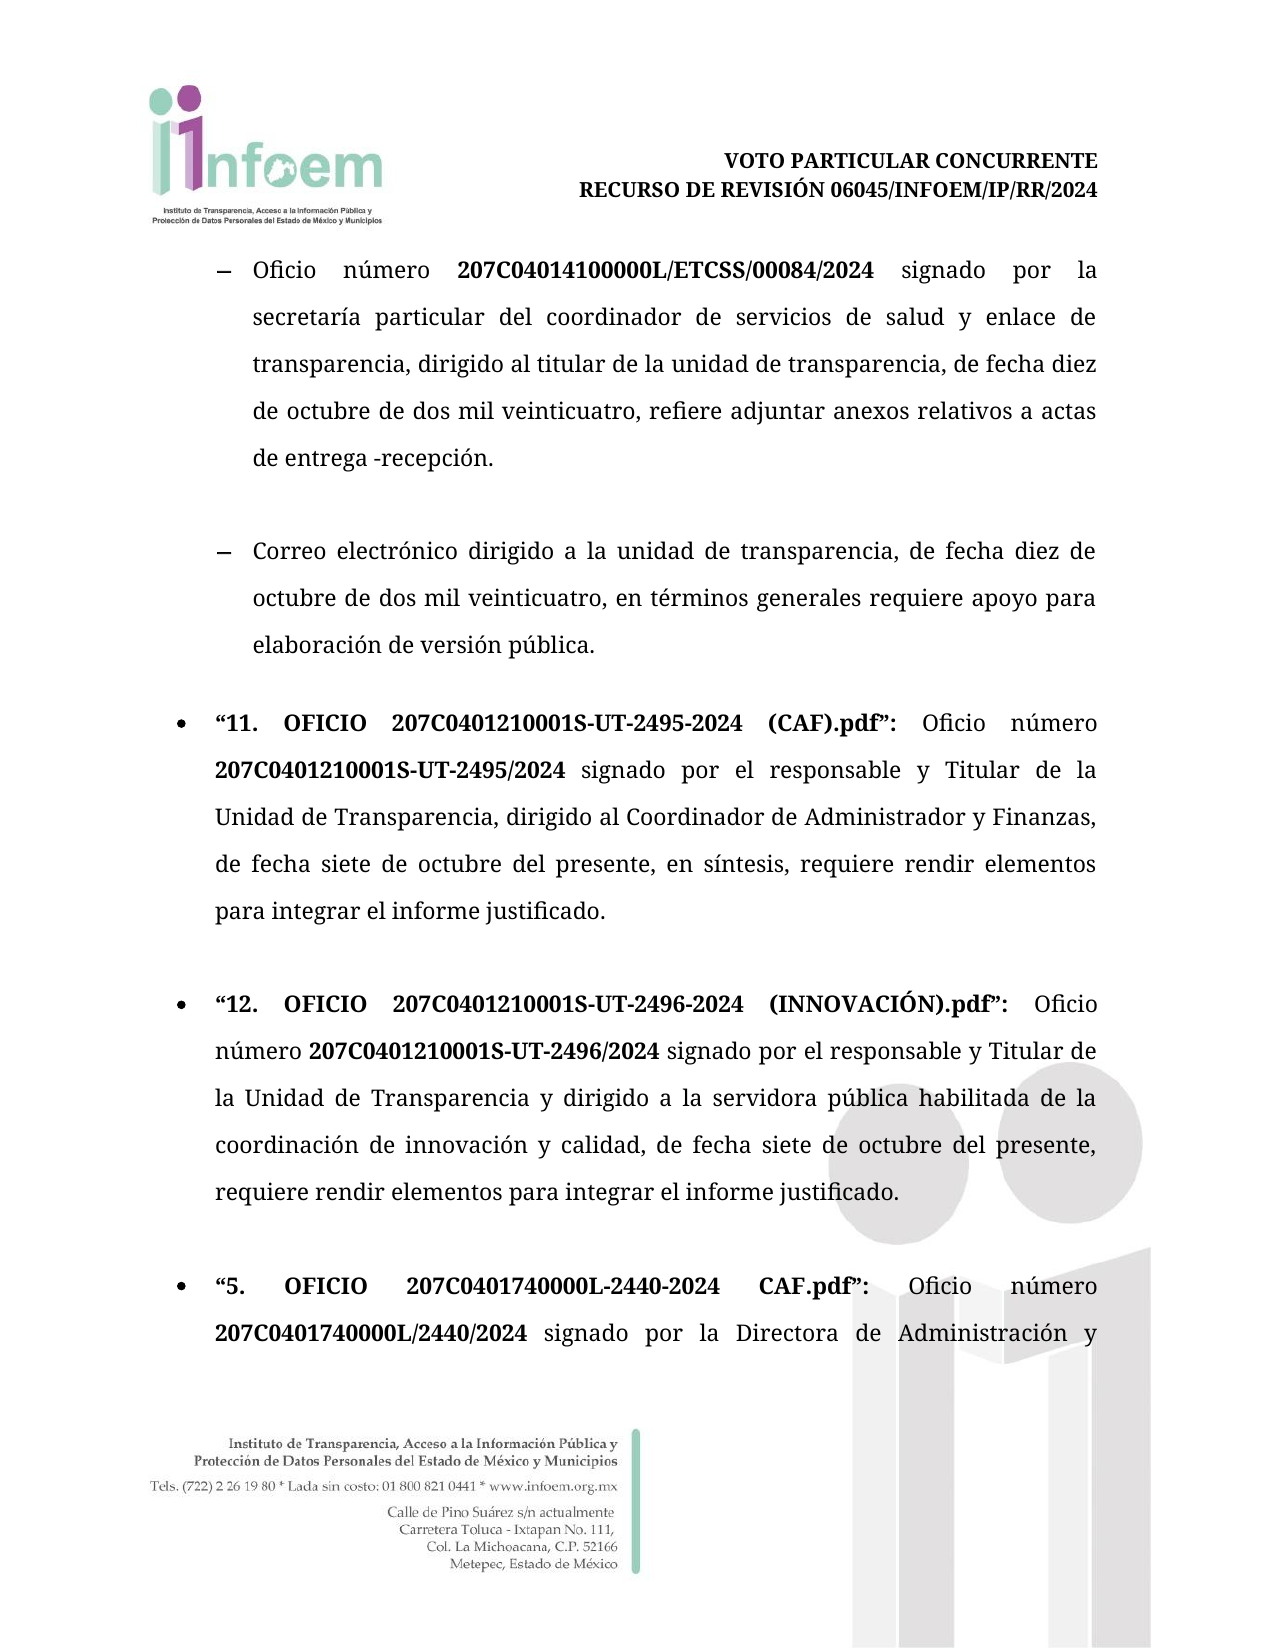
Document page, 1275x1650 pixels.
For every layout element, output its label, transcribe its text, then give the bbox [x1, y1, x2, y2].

list Oficio número 207C04014100000L/ETCSS/00084/2024 signado por la secretaría particular del coordinador de servicios de salud y enlace de transparencia, dirigido al titular de la unidad de transparencia, de fecha diez de octubre de dos mil veinticuatro, refiere adjuntar anexos relativos a actas de entrega -recepción. [215, 254, 1098, 473]
list “11. OFICIO 207C0401210001S-UT-2495-2024 (CAF).pdf”: Oficio número 207C0401210001S-UT-2495/2024 signado por el responsable y Titular de la Unidad de Transparencia, dirigido al Coordinador de Administrador y Finanzas, de fecha siete de octubre del presente, en síntesis, requiere rendir elementos para integrar el informe justificado. [177, 707, 1098, 926]
list Correo electrónico dirigido a la unidad de transparencia, de fecha diez de octubre de dos mil veinticuatro, en términos generales requiere apoyo para elaboración de versión pública. [215, 535, 1098, 660]
list “12. OFICIO 207C0401210001S-UT-2496-2024 (INNOVACIÓN).pdf”: Oficio número 207C0401210001S-UT-2496/2024 signado por el responsable y Titular de la Unidad de Transparencia y dirigido a la servidora pública habilitada de la coordinación de innovación y calidad, de fecha siete de octubre del presente, requiere rendir elementos para integrar el informe justificado. [177, 988, 1098, 1207]
picture [34, 25, 1267, 1648]
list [177, 1269, 1098, 1348]
